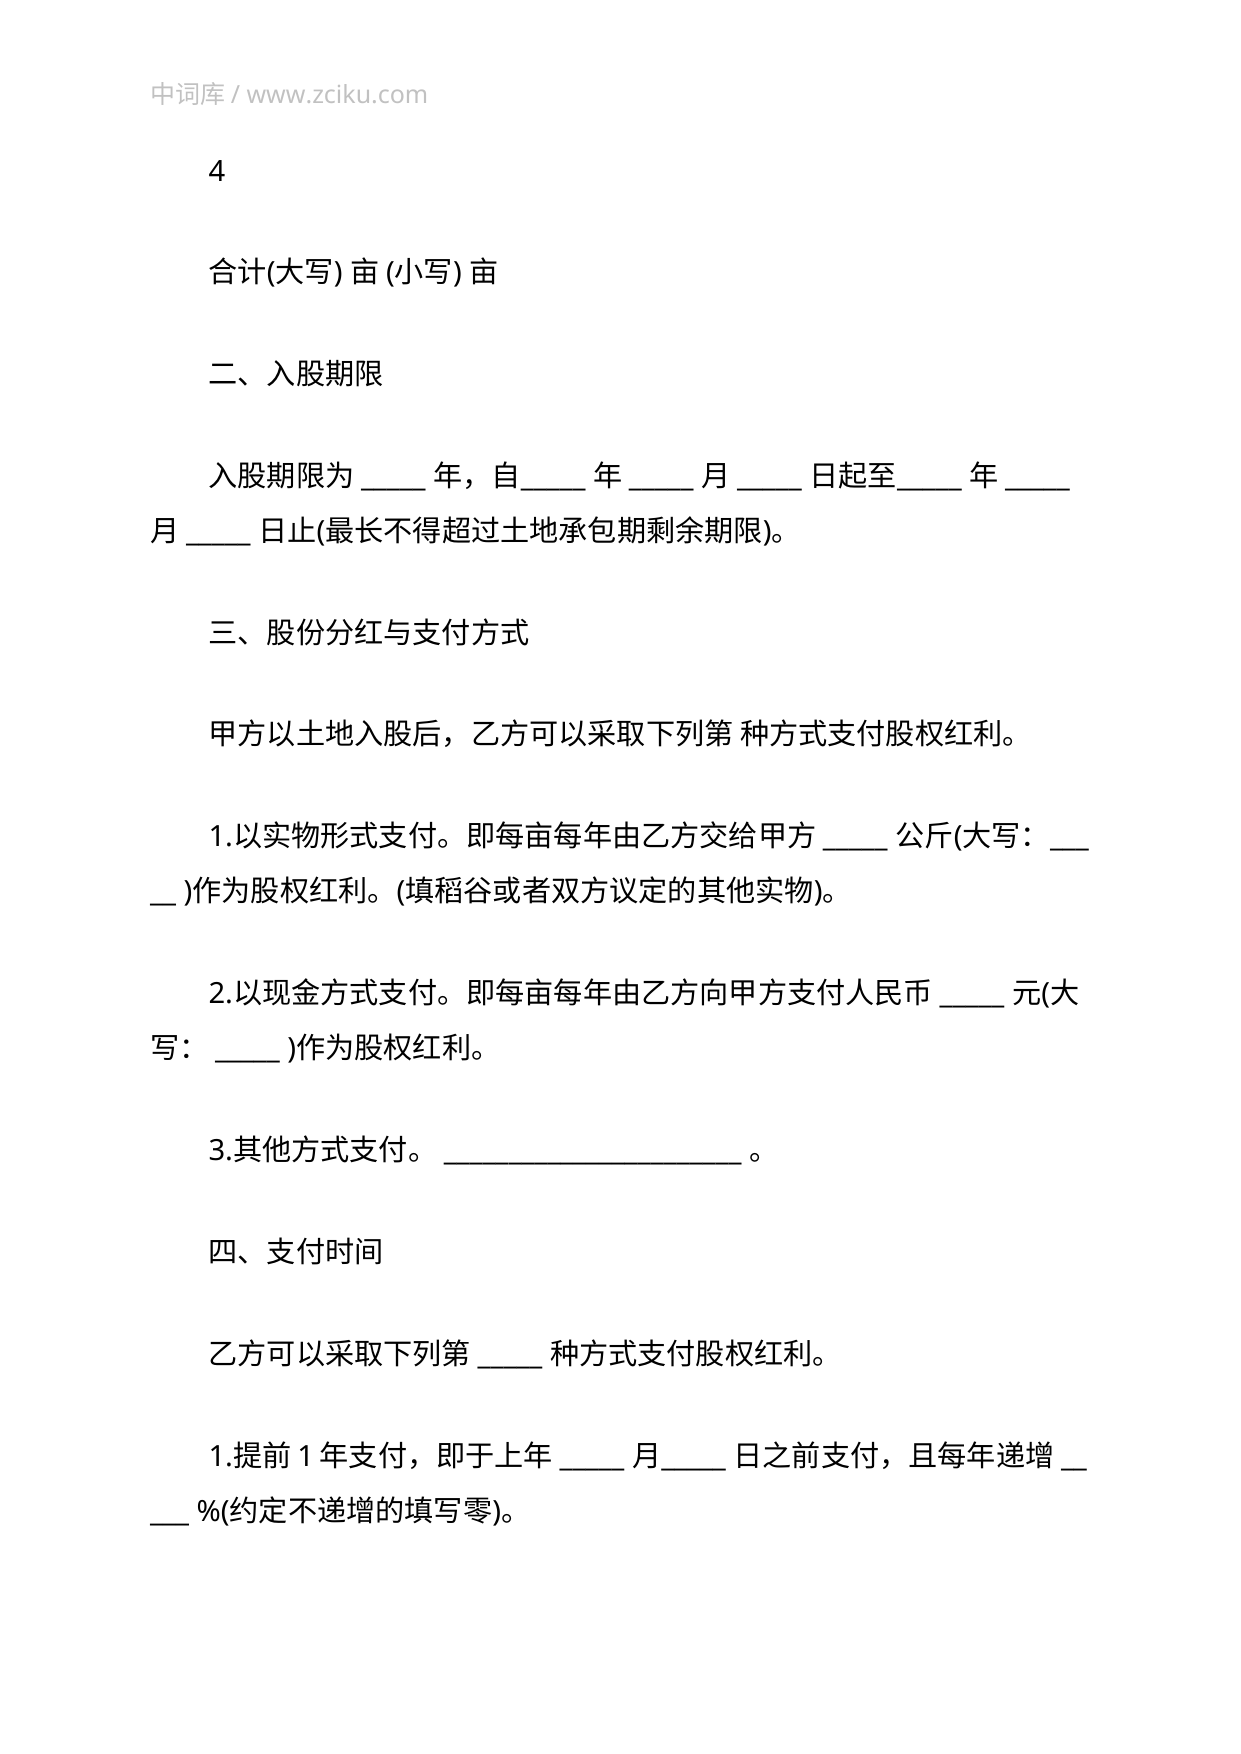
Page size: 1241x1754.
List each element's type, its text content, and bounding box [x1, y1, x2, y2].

text 甲方以土地入股后，乙方可以采取下列第 种方式支付股权红利。 [150, 711, 1090, 753]
text 二、入股期限 [150, 350, 1090, 393]
text 四、支付时间 [150, 1229, 1090, 1271]
text 乙方可以采取下列第 _____ 种方式支付股权红利。 [150, 1330, 1090, 1373]
text 1.提前1年支付，即于上年 _____ 月_____ 日之前支付，且每年递增 _____ %(约定不递增的填写零)。 [150, 1432, 1090, 1530]
text 入股期限为 _____ 年，自_____ 年 _____ 月 _____ 日起至_____ 年 _____ 月 _____ 日止(最长不得超过土地承包期剩余期限)。 [150, 452, 1090, 549]
text 1.以实物形式支付。即每亩每年由乙方交给甲方 _____ 公斤(大写：_____ )作为股权红利。(填稻谷或者双方议定的其他实物)。 [150, 813, 1090, 910]
text 3.其他方式支付。 _______________________ 。 [150, 1127, 1090, 1169]
text 4 [150, 150, 1090, 190]
text 合计(大写) 亩 (小写) 亩 [150, 248, 1090, 291]
text 2.以现金方式支付。即每亩每年由乙方向甲方支付人民币 _____ 元(大写： _____ )作为股权红利。 [150, 970, 1090, 1067]
text 三、股份分红与支付方式 [150, 609, 1090, 651]
